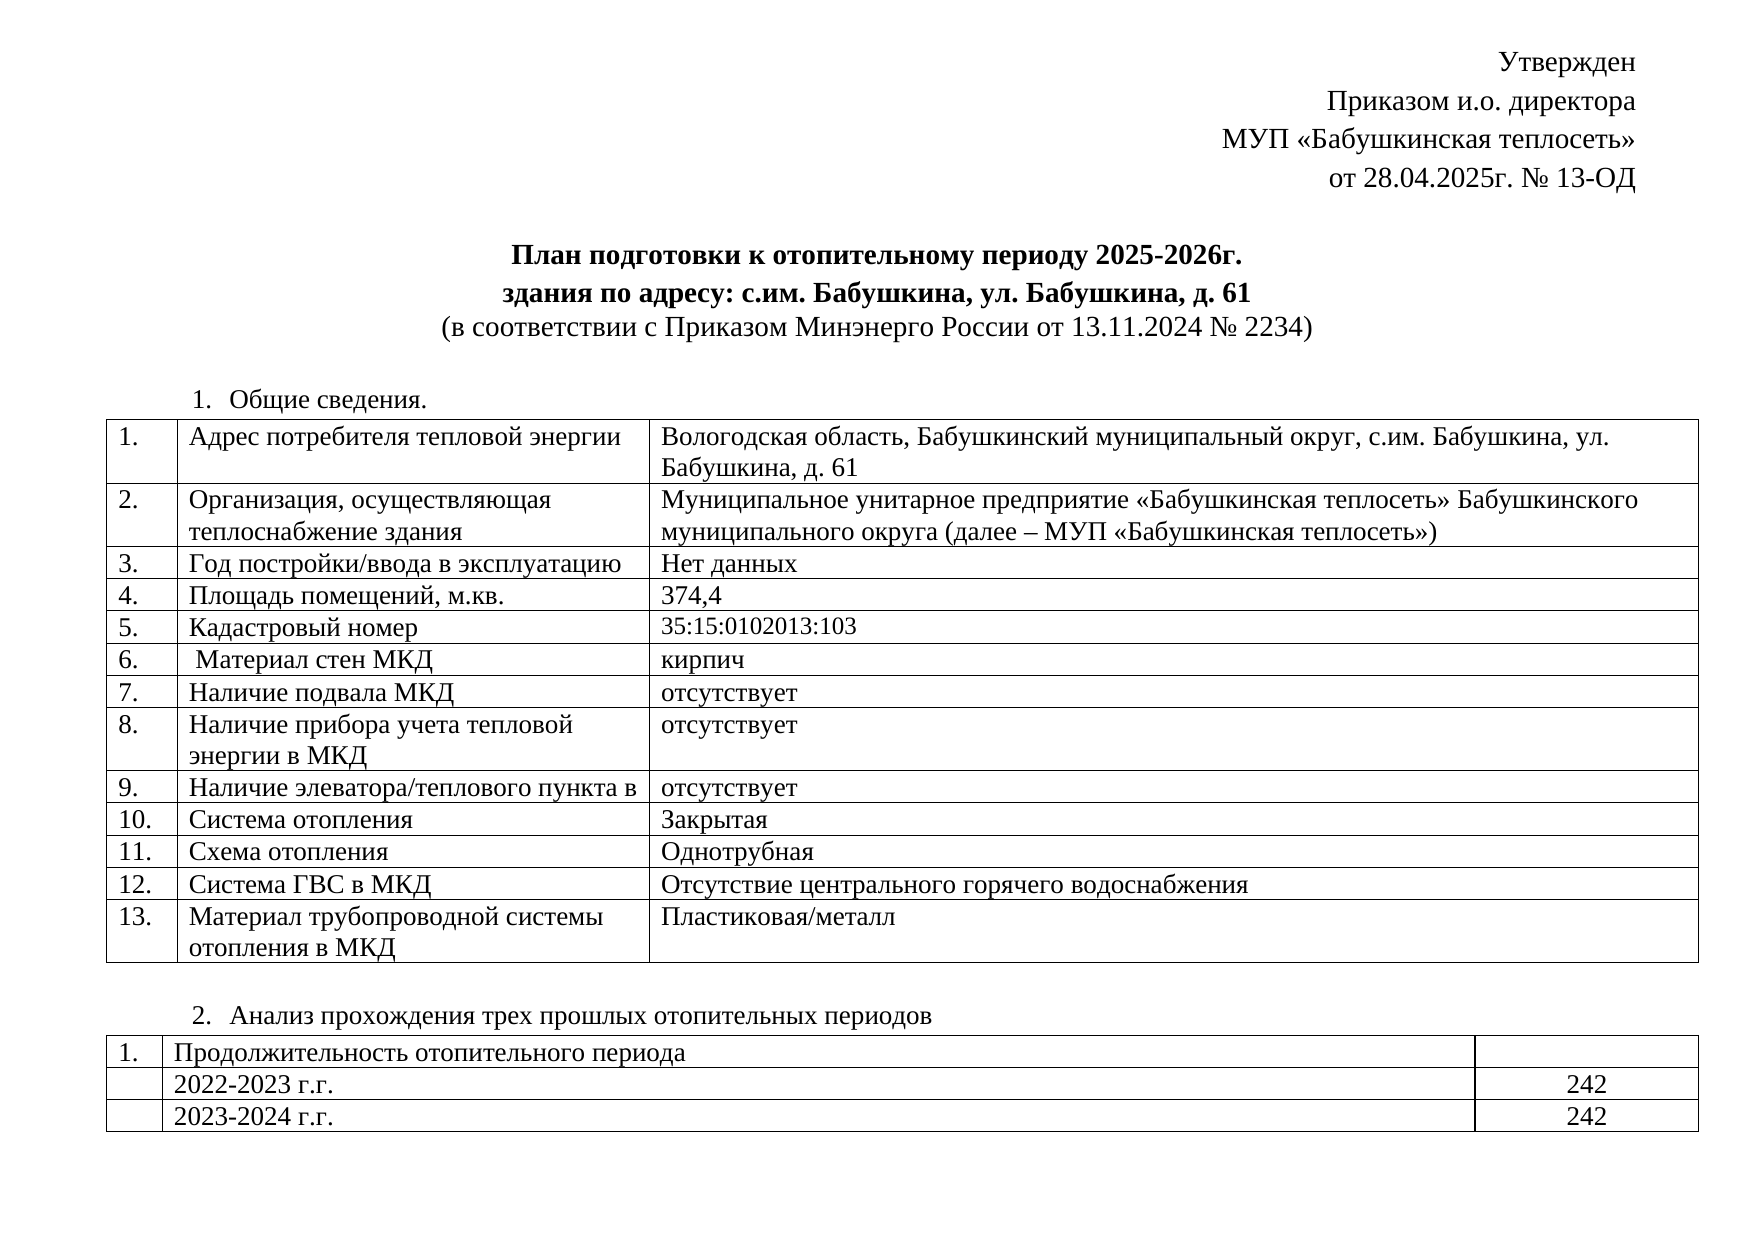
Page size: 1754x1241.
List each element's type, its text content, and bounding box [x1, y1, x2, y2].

table_cell Кадастровый номер [178, 611, 649, 642]
table_cell Пластиковая/металл [650, 900, 1698, 962]
table_cell Материал стен МКД [178, 644, 649, 674]
table_cell [107, 611, 177, 642]
table_cell Организация, осуществляющая теплоснабжение здания [178, 484, 649, 546]
table_cell [107, 803, 177, 834]
table_cell [107, 900, 177, 962]
table_cell 2023-2024 г.г. [163, 1100, 1474, 1131]
table_cell Закрытая [650, 803, 1698, 834]
table_cell [107, 676, 177, 707]
table_cell Система ГВС в МКД [178, 868, 649, 899]
table_cell Год постройки/ввода в эксплуатацию [178, 547, 649, 578]
table_cell [107, 868, 177, 899]
table_cell [107, 547, 177, 578]
table_cell Площадь помещений, м.кв. [178, 579, 649, 610]
table_cell Система отопления [178, 803, 649, 834]
table_cell Наличие элеватора/теплового пункта в [178, 771, 649, 802]
table_cell Нет данных [650, 547, 1698, 578]
list Общие сведения. [192, 383, 1636, 414]
table_header Продолжительность отопительного периода [163, 1036, 1474, 1067]
text (в соответствии с Приказом Минэнерго России от 13.11.2024 № 2234) [118, 309, 1636, 343]
table_cell кирпич [650, 644, 1698, 674]
text Утвержден [339, 44, 1636, 78]
table_cell 374,4 [650, 579, 1698, 610]
text здания по адресу: с.им. Бабушкина, ул. Бабушкина, д. 61 [118, 276, 1636, 309]
table_cell Муниципальное унитарное предприятие «Бабушкинская теплосеть» Бабушкинского муниципального округа (далее – МУП «Бабушкинская теплосеть») [650, 484, 1698, 546]
list Анализ прохождения трех прошлых отопительных периодов [192, 999, 1636, 1030]
table_cell [107, 644, 177, 674]
table_cell 2022-2023 г.г. [163, 1068, 1474, 1099]
table_cell Схема отопления [178, 836, 649, 867]
table_cell 242 [1476, 1100, 1698, 1131]
text Приказом и.о. директора [339, 83, 1636, 116]
table_cell Отсутствие центрального горячего водоснабжения [650, 868, 1698, 899]
table_cell [107, 836, 177, 867]
table_cell Материал трубопроводной системы отопления в МКД [178, 900, 649, 962]
table_cell [107, 1100, 162, 1131]
table_cell отсутствует [650, 676, 1698, 707]
table_header Адрес потребителя тепловой энергии [178, 420, 649, 482]
table_cell [107, 579, 177, 610]
text МУП «Бабушкинская теплосеть» [339, 121, 1636, 155]
table_header Вологодская область, Бабушкинский муниципальный округ, с.им. Бабушкина, ул. Бабушкина, д. 61 [650, 420, 1698, 482]
table_cell отсутствует [650, 771, 1698, 802]
text от 28.04.2025г. № 13-ОД [339, 160, 1636, 193]
table_cell Наличие прибора учета тепловой энергии в МКД [178, 708, 649, 770]
table_cell 35:15:0102013:103 [650, 611, 1698, 642]
table_cell [107, 1068, 162, 1099]
table_header [107, 1036, 162, 1067]
table_cell [107, 708, 177, 770]
table_header [1476, 1036, 1698, 1067]
table_cell [107, 771, 177, 802]
text План подготовки к отопительному периоду 2025-2026г. [118, 237, 1636, 271]
table_cell Наличие подвала МКД [178, 676, 649, 707]
table_cell отсутствует [650, 708, 1698, 770]
table_cell 242 [1476, 1068, 1698, 1099]
table_cell [107, 484, 177, 546]
table_cell Однотрубная [650, 836, 1698, 867]
table_header [107, 420, 177, 482]
